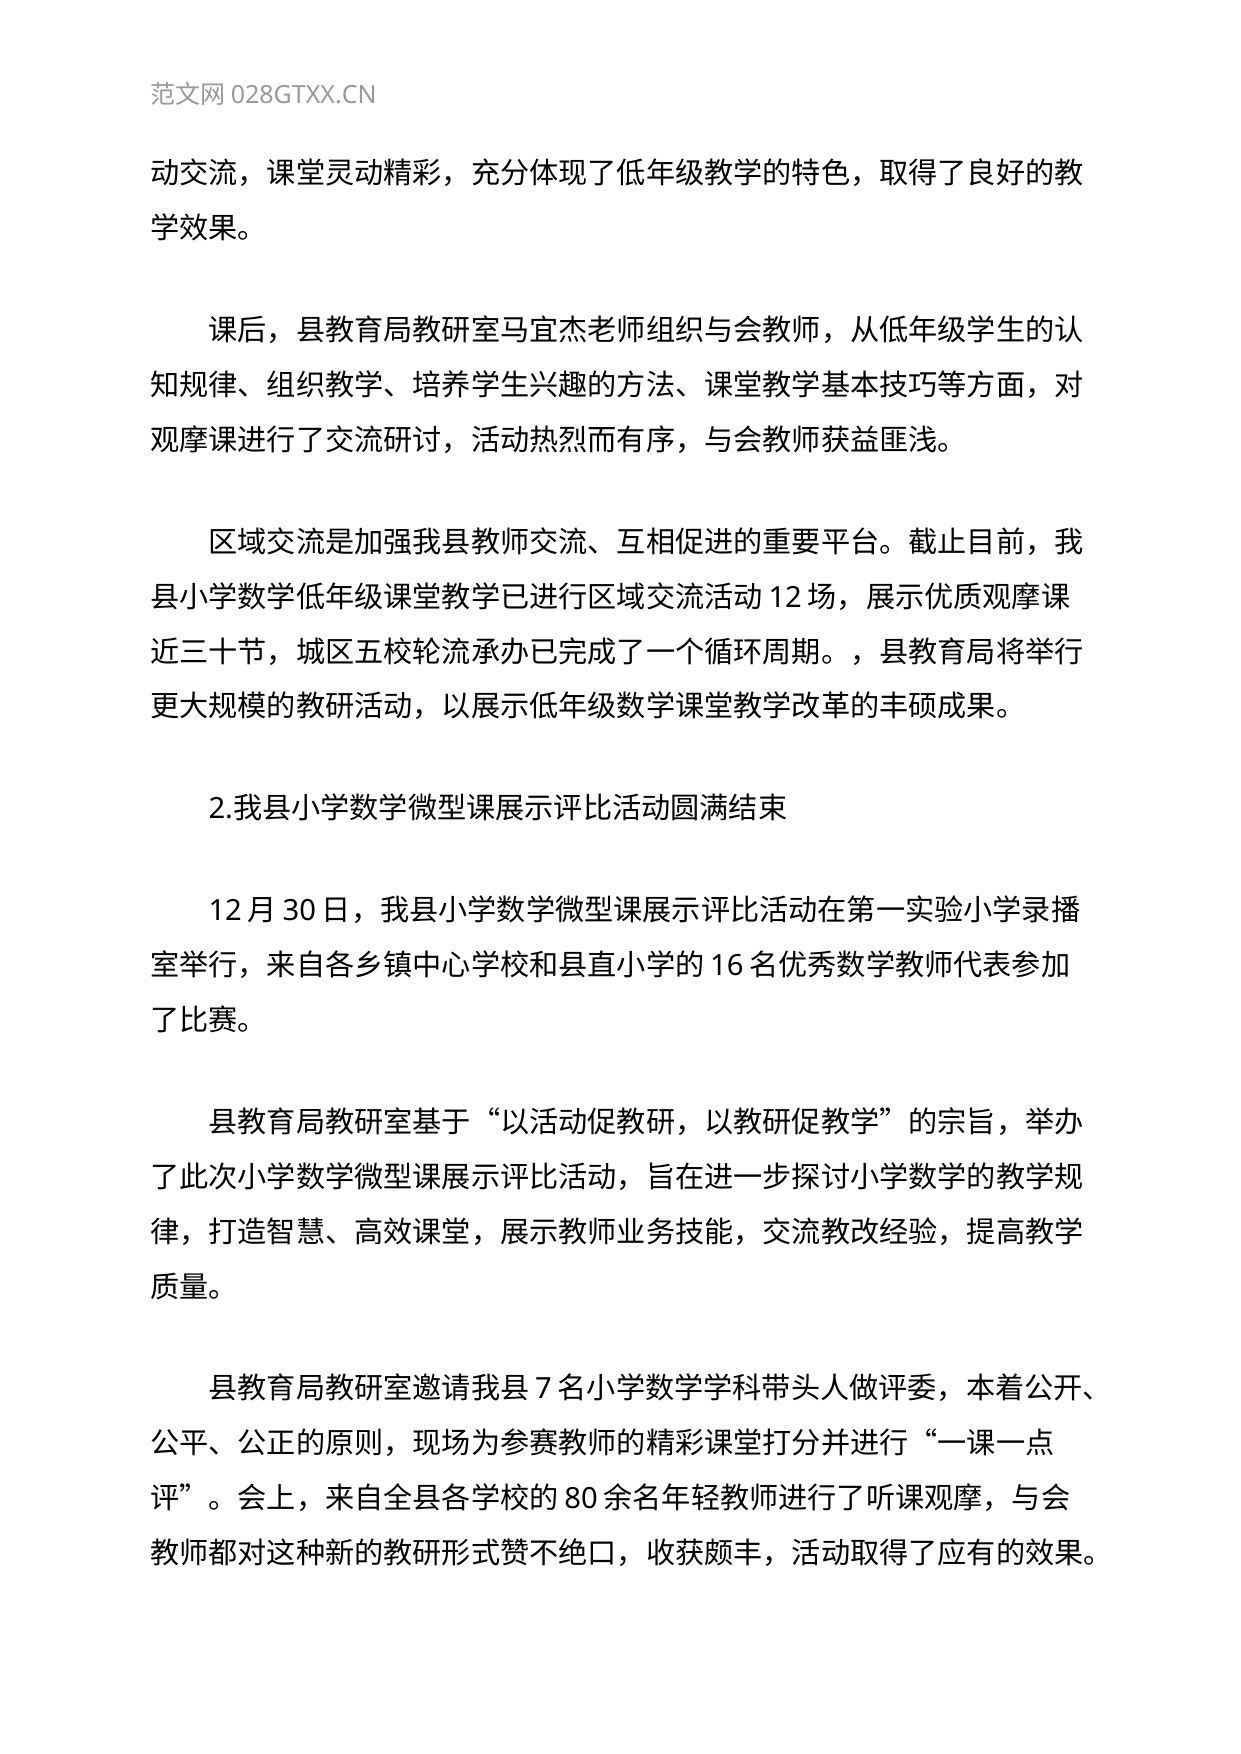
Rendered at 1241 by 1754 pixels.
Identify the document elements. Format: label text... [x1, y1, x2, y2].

text 县教育局教研室基于“以活动促教研，以教研促教学”的宗旨，举办了此次小学数学微型课展示评比活动，旨在进一步探讨小学数学的教学规律，打造智慧、高效课堂，展示教师业务技能，交流教改经验，提高教学质量。 [150, 1098, 1090, 1306]
text 县教育局教研室邀请我县7名小学数学学科带头人做评委，本着公开、公平、公正的原则，现场为参赛教师的精彩课堂打分并进行“一课一点评”。会上，来自全县各学校的80余名年轻教师进行了听课观摩，与会教师都对这种新的教研形式赞不绝口，收获颇丰，活动取得了应有的效果。 [150, 1365, 1090, 1572]
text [150, 150, 1090, 247]
text 课后，县教育局教研室马宜杰老师组织与会教师，从低年级学生的认知规律、组织教学、培养学生兴趣的方法、课堂教学基本技巧等方面，对观摩课进行了交流研讨，活动热烈而有序，与会教师获益匪浅。 [150, 307, 1090, 459]
text 12月30日，我县小学数学微型课展示评比活动在第一实验小学录播室举行，来自各乡镇中心学校和县直小学的16名优秀数学教师代表参加了比赛。 [150, 887, 1090, 1039]
text 2.我县小学数学微型课展示评比活动圆满结束 [150, 785, 1090, 827]
text 区域交流是加强我县教师交流、互相促进的重要平台。截止目前，我县小学数学低年级课堂教学已进行区域交流活动12场，展示优质观摩课近三十节，城区五校轮流承办已完成了一个循环周期。，县教育局将举行更大规模的教研活动，以展示低年级数学课堂教学改革的丰硕成果。 [150, 518, 1090, 725]
